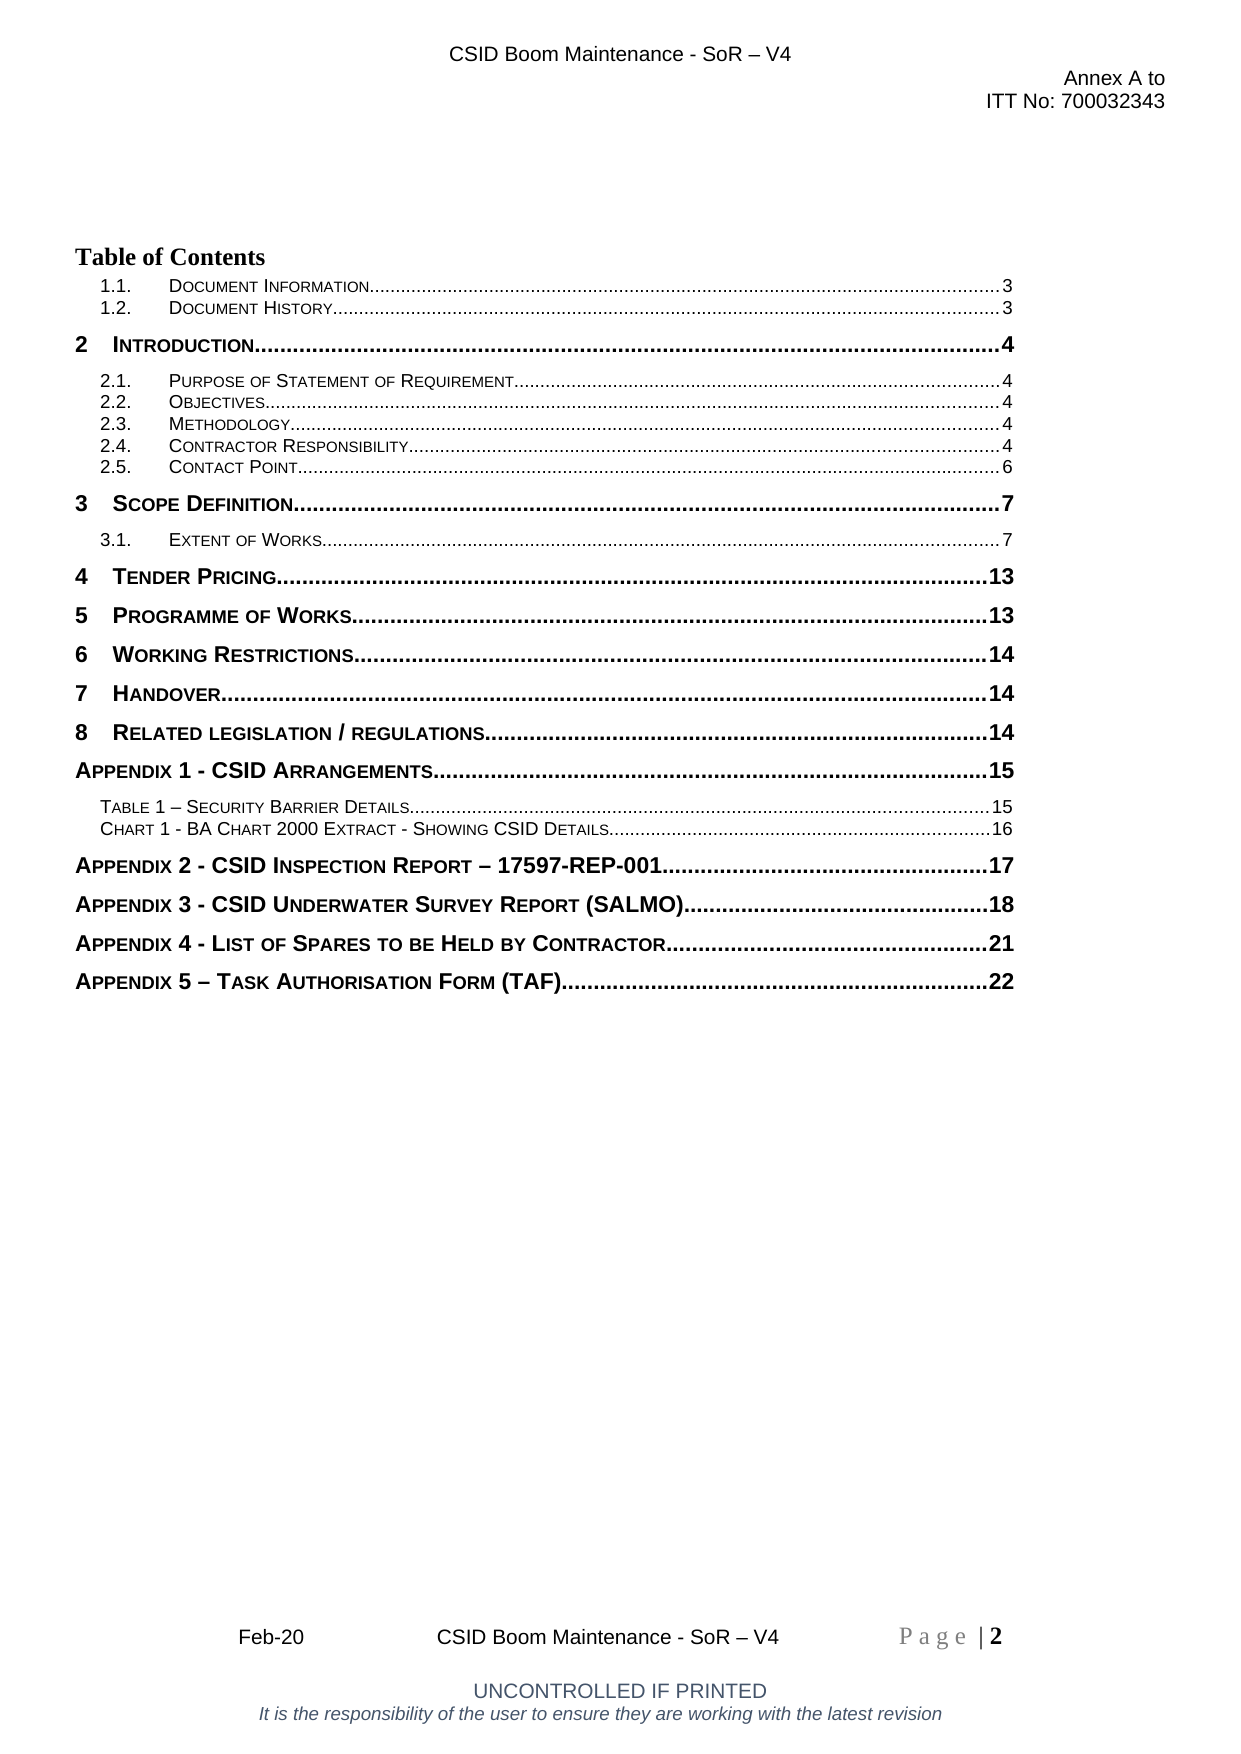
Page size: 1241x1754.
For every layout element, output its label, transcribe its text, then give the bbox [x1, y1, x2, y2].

text 2.2. Objectives 4 [100, 391, 1165, 413]
text 4 Tender Pricing 13 [75, 563, 1165, 589]
text 8 Related legislation / regulations 14 [75, 718, 1165, 745]
text 7 Handover 14 [75, 679, 1165, 706]
text 6 Working Restrictions 14 [75, 641, 1165, 667]
text 2.3. Methodology 4 [100, 413, 1165, 434]
text Appendix 1 - CSID Arrangements. 15 [75, 757, 1165, 784]
text 1.2. Document History 3 [100, 297, 1165, 318]
text 2.4. Contractor Responsibility 4 [100, 434, 1165, 456]
text 2 Introduction 4 [75, 331, 1165, 357]
text Appendix 2 - CSID Inspection Report – 17597-REP-001. 17 [75, 852, 1165, 878]
subtitle Table of Contents [75, 242, 1165, 271]
text 2.5. Contact Point 6 [100, 456, 1165, 478]
text Chart 1 - BA Chart 2000 Extract - Showing CSID Details 16 [100, 818, 1165, 839]
text Appendix 4 - List of Spares to be Held by Contractor 21 [75, 929, 1165, 956]
text 1.1. Document Information 3 [100, 275, 1165, 297]
text 3 Scope Definition 7 [75, 490, 1165, 516]
text 5 Programme of Works 13 [75, 602, 1165, 628]
text Appendix 5 – Task Authorisation Form (TAF) 22 [75, 968, 1165, 995]
text 2.1. Purpose of Statement of Requirement 4 [100, 370, 1165, 391]
text Appendix 3 - CSID Underwater Survey Report (SALMO) 18 [75, 891, 1165, 917]
text 3.1. Extent of Works 7 [100, 529, 1165, 551]
text Table 1 – Security Barrier Details 15 [100, 796, 1165, 818]
